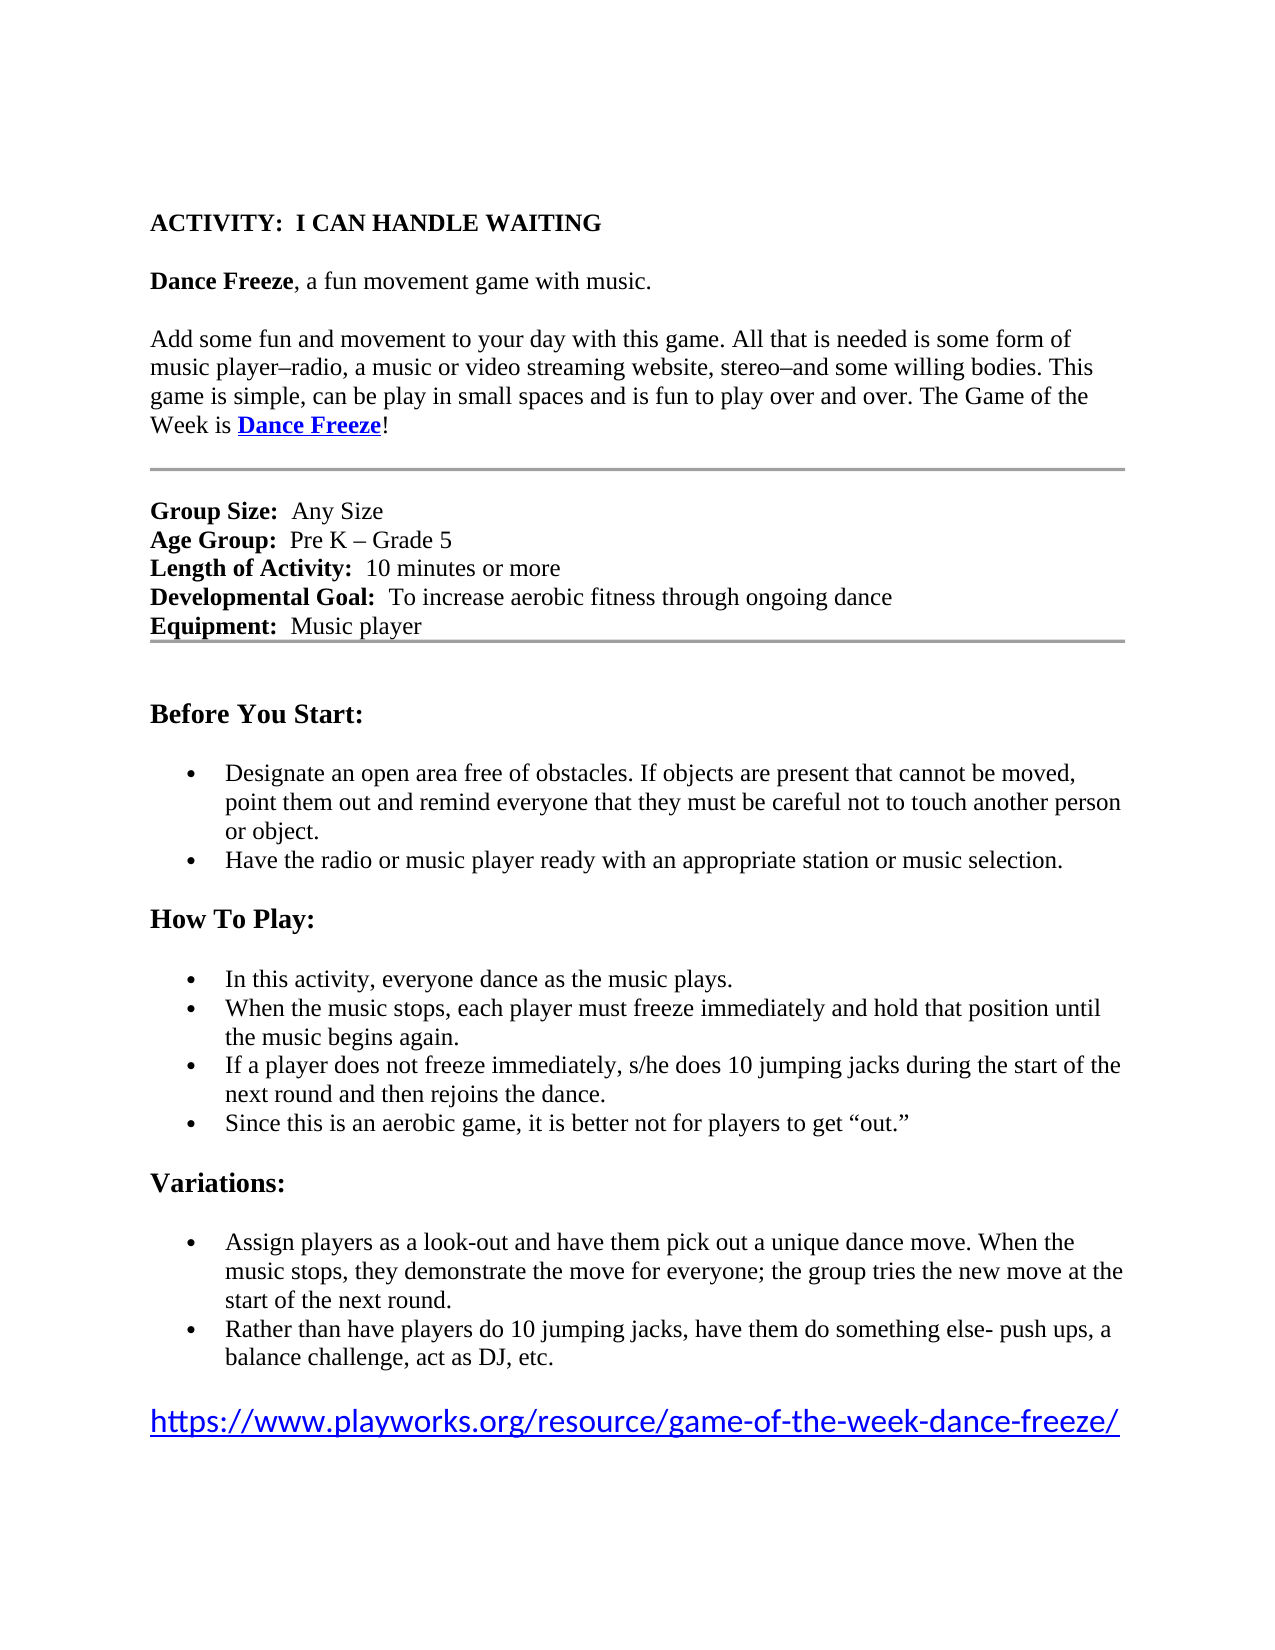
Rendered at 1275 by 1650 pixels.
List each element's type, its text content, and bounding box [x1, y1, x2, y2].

list Since this is an aerobic game, it is better not for players to get “out.” [187, 1108, 1125, 1137]
list Have the radio or music player ready with an appropriate station or music selection. [187, 845, 1125, 873]
text Group Size: Any Size [150, 496, 1125, 525]
list Rather than have players do 10 jumping jacks, have them do something else- push ups, a balance challenge, act as DJ, etc. [187, 1314, 1125, 1371]
text Before You Start: [150, 697, 1125, 729]
text ACTIVITY: I CAN HANDLE WAITING [150, 208, 1125, 237]
text Dance Freeze, a fun movement game with music. [150, 266, 1125, 294]
text Equipment: Music player [150, 611, 1125, 639]
list If a player does not freeze immediately, s/he does 10 jumping jacks during the start of the next round and then rejoins the dance. [187, 1050, 1125, 1108]
text https://www.playworks.org/resource/game-of-the-week-dance-freeze/ [150, 1400, 1125, 1441]
text Length of Activity: 10 minutes or more [150, 553, 1125, 582]
list Designate an open area free of obstacles. If objects are present that cannot be moved, point them out and remind everyone that they must be careful not to touch another person or object. [187, 758, 1125, 845]
text Add some fun and movement to your day with this game. All that is needed is some form of music player–radio, a music or video streaming website, stereo–and some willing bodies. This game is simple, can be play in small spaces and is fun to play over and over. The Game of the Week is Dance Freeze! [150, 324, 1125, 439]
list When the music stops, each player must freeze immediately and hold that position until the music begins again. [187, 993, 1125, 1050]
text How To Play: [150, 903, 1125, 935]
list Assign players as a look-out and have them pick out a unique dance move. When the music stops, they demonstrate the move for everyone; the group tries the new move at the start of the next round. [187, 1227, 1125, 1314]
text Variations: [150, 1166, 1125, 1198]
text Developmental Goal: To increase aerobic fitness through ongoing dance [150, 582, 1125, 611]
list In this activity, everyone dance as the music plays. [187, 964, 1125, 993]
text Age Group: Pre K – Grade 5 [150, 525, 1125, 553]
